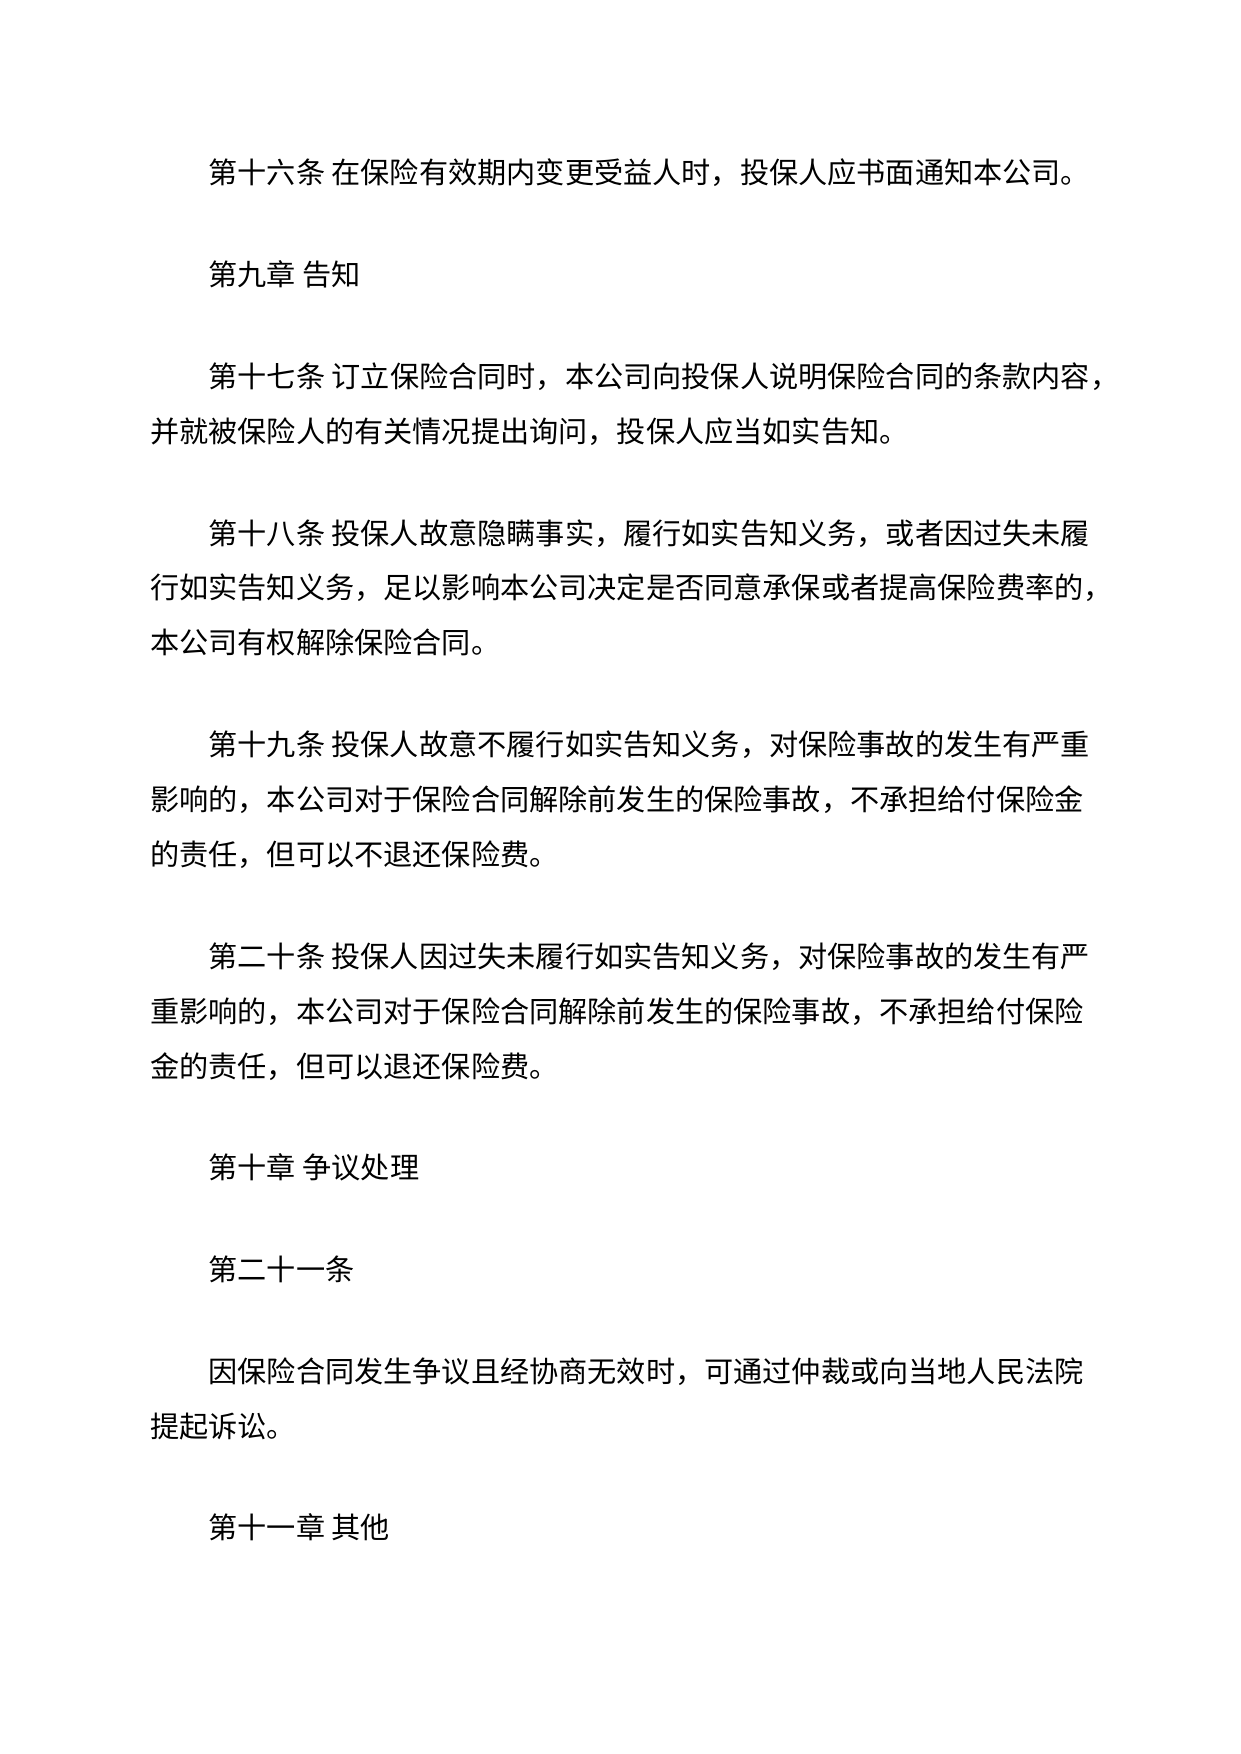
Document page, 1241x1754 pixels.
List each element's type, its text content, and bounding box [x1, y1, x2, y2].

text 第十一章 其他 [150, 1505, 1090, 1547]
text 第十七条 订立保险合同时，本公司向投保人说明保险合同的条款内容，并就被保险人的有关情况提出询问，投保人应当如实告知。 [150, 353, 1090, 451]
text 第十九条 投保人故意不履行如实告知义务，对保险事故的发生有严重影响的，本公司对于保险合同解除前发生的保险事故，不承担给付保险金的责任，但可以不退还保险费。 [150, 722, 1090, 874]
text 第二十条 投保人因过失未履行如实告知义务，对保险事故的发生有严重影响的，本公司对于保险合同解除前发生的保险事故，不承担给付保险金的责任，但可以退还保险费。 [150, 933, 1090, 1085]
text 第二十一条 [150, 1247, 1090, 1289]
text 因保险合同发生争议且经协商无效时，可通过仲裁或向当地人民法院提起诉讼。 [150, 1348, 1090, 1446]
text 第十八条 投保人故意隐瞒事实，履行如实告知义务，或者因过失未履行如实告知义务，足以影响本公司决定是否同意承保或者提高保险费率的，本公司有权解除保险合同。 [150, 510, 1090, 662]
text 第十章 争议处理 [150, 1145, 1090, 1187]
text 第十六条 在保险有效期内变更受益人时，投保人应书面通知本公司。 [150, 150, 1090, 192]
text 第九章 告知 [150, 252, 1090, 294]
